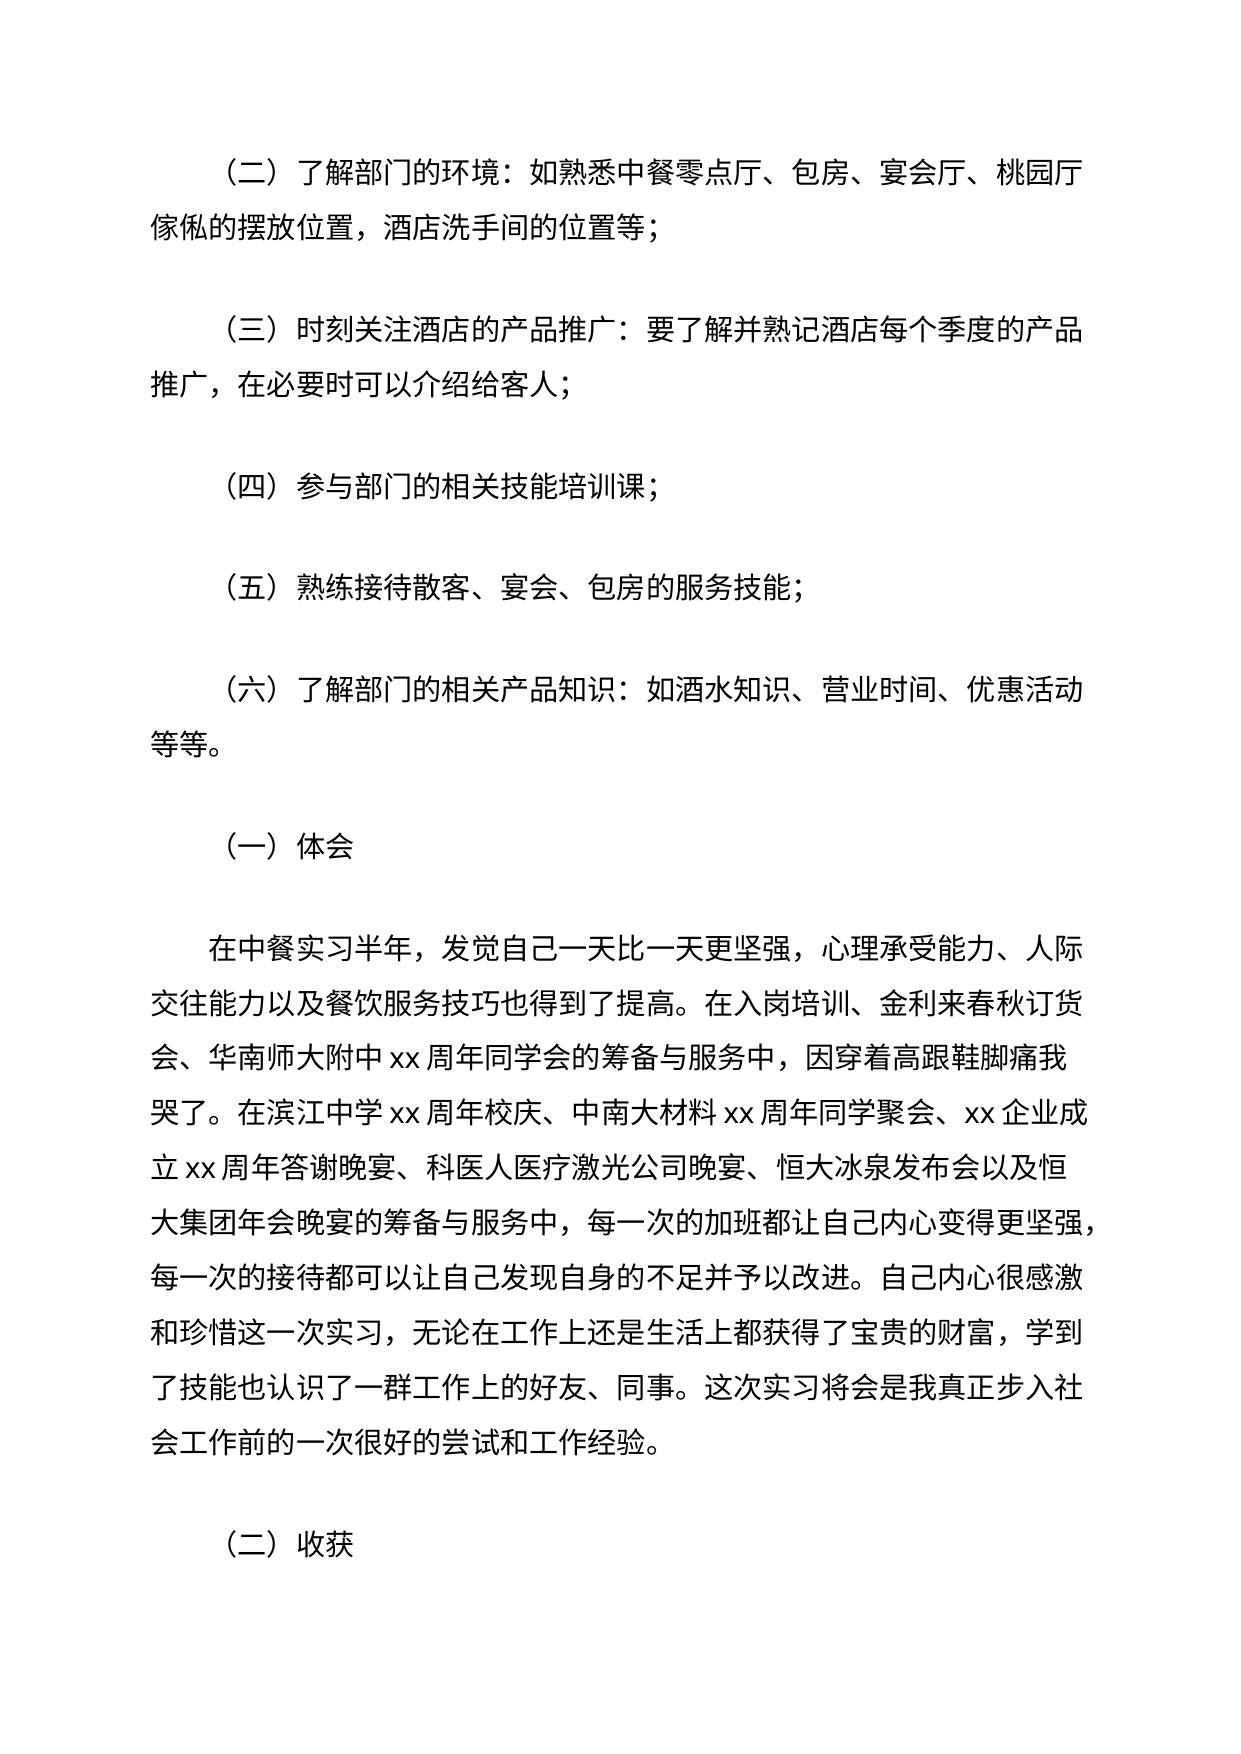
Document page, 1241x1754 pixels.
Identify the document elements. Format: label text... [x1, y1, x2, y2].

text （三）时刻关注酒店的产品推广：要了解并熟记酒店每个季度的产品推广，在必要时可以介绍给客人； [150, 307, 1090, 404]
text （五）熟练接待散客、宴会、包房的服务技能； [150, 565, 1090, 607]
text （六）了解部门的相关产品知识：如酒水知识、营业时间、优惠活动等等。 [150, 667, 1090, 764]
text （二）了解部门的环境：如熟悉中餐零点厅、包房、宴会厅、桃园厅傢俬的摆放位置，酒店洗手间的位置等； [150, 150, 1090, 247]
text （二）收获 [150, 1521, 1090, 1564]
text 在中餐实习半年，发觉自己一天比一天更坚强，心理承受能力、人际交往能力以及餐饮服务技巧也得到了提高。在入岗培训、金利来春秋订货会、华南师大附中xx周年同学会的筹备与服务中，因穿着高跟鞋脚痛我哭了。在滨江中学xx周年校庆、中南大材料xx周年同学聚会、xx企业成立xx周年答谢晚宴、科医人医疗激光公司晚宴、恒大冰泉发布会以及恒大集团年会晚宴的筹备与服务中，每一次的加班都让自己内心变得更坚强，每一次的接待都可以让自己发现自身的不足并予以改进。自己内心很感激和珍惜这一次实习，无论在工作上还是生活上都获得了宝贵的财富，学到了技能也认识了一群工作上的好友、同事。这次实习将会是我真正步入社会工作前的一次很好的尝试和工作经验。 [150, 925, 1090, 1462]
text （一）体会 [150, 823, 1090, 866]
text （四）参与部门的相关技能培训课； [150, 463, 1090, 506]
